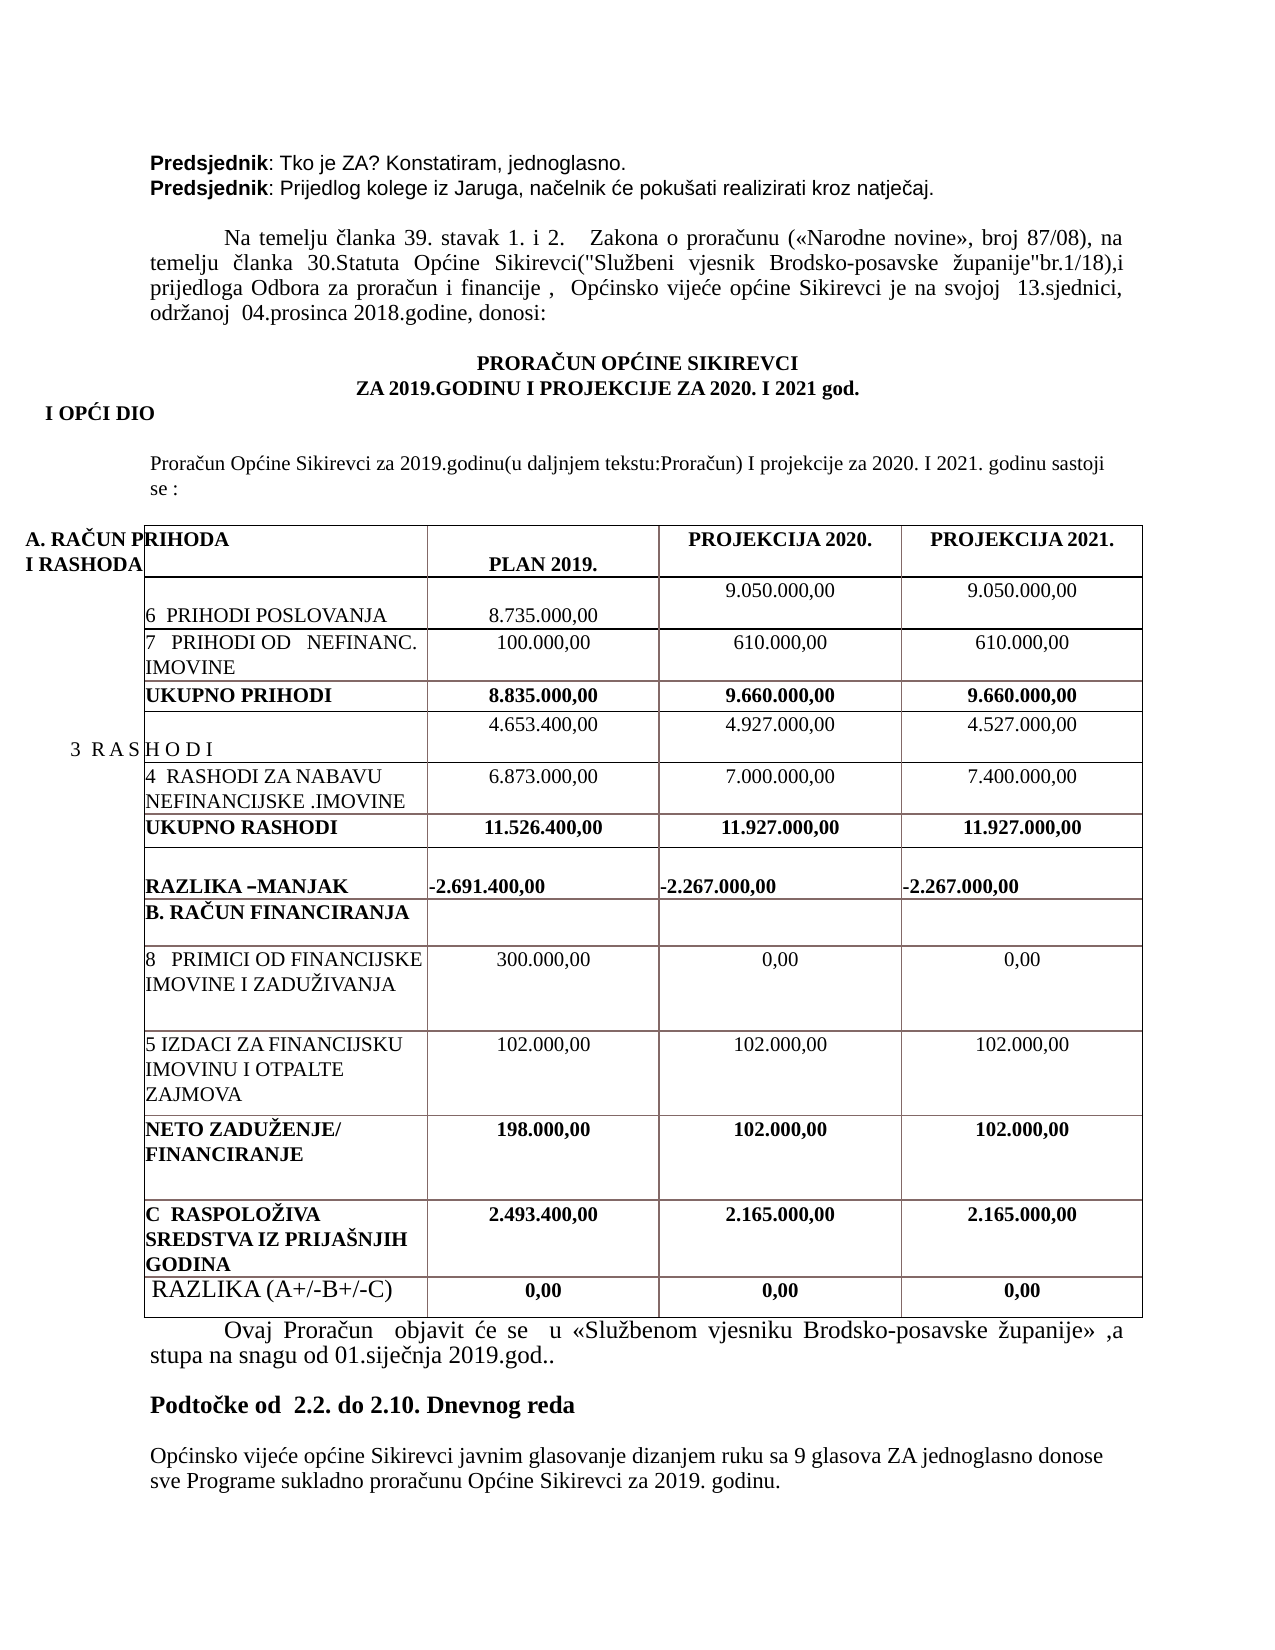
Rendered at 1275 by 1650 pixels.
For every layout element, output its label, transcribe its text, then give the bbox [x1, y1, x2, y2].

table_cell 102.000,00 [660, 1116, 901, 1199]
table_cell 0,00 [428, 1278, 658, 1317]
table_cell [660, 900, 901, 945]
text Predsjednik: Tko je ZA? Konstatiram, jednoglasno. [150, 150, 1125, 175]
table_cell 9.050.000,00 [902, 578, 1142, 628]
table_cell 4.927.000,00 [660, 712, 901, 762]
table_cell -2.267.000,00 [902, 848, 1142, 898]
table_cell 11.526.400,00 [428, 815, 658, 847]
table_header A. RAČUN PRIHODA I RASHODA [145, 526, 427, 576]
table_cell 102.000,00 [660, 1032, 901, 1115]
table_cell 100.000,00 [428, 630, 658, 680]
table_cell 2.165.000,00 [902, 1201, 1142, 1276]
table_cell 6 PRIHODI POSLOVANJA [145, 578, 427, 628]
table_cell B. RAČUN FINANCIRANJA [145, 900, 427, 945]
table_cell 7.000.000,00 [660, 763, 901, 813]
table_cell 300.000,00 [428, 947, 658, 1030]
table_cell 11.927.000,00 [902, 815, 1142, 847]
text Na temelju članka 39. stavak 1. i 2. Zakona o proračunu («Narodne novine», broj 87/08), na temelju članka 30.Statuta Općine Sikirevci("Službeni vjesnik Brodsko-posavske županije"br.1/18),i prijedloga Odbora za proračun i financije , Općinsko vijeće općine Sikirevci je na svojoj 13.sjednici, održanoj 04.prosinca 2018.godine, donosi: [150, 225, 1125, 325]
table_cell C RASPOLOŽIVA SREDSTVA IZ PRIJAŠNJIH GODINA [145, 1201, 427, 1276]
table_cell 102.000,00 [902, 1116, 1142, 1199]
table_cell 2.493.400,00 [428, 1201, 658, 1276]
table_cell 0,00 [902, 1278, 1142, 1317]
table_cell 6.873.000,00 [428, 763, 658, 813]
table_header PLAN 2019. [428, 526, 658, 576]
text Proračun Općine Sikirevci za 2019.godinu(u daljnjem tekstu:Proračun) I projekcije za 2020. I 2021. godinu sastoji se : [150, 450, 1125, 500]
text Predsjednik: Prijedlog kolege iz Jaruga, načelnik će pokušati realizirati kroz natječaj. [150, 175, 1125, 200]
table_cell 9.050.000,00 [660, 578, 901, 628]
table_cell 8 PRIMICI OD FINANCIJSKE IMOVINE I ZADUŽIVANJA [145, 947, 427, 1030]
table_header PROJEKCIJA 2021. [902, 526, 1142, 576]
text ZA 2019.GODINU I PROJEKCIJE ZA 2020. I 2021 god. [90, 375, 1125, 400]
table_cell 198.000,00 [428, 1116, 658, 1199]
text Općinsko vijeće općine Sikirevci javnim glasovanje dizanjem ruku sa 9 glasova ZA jednoglasno donose sve Programe sukladno proračunu Općine Sikirevci za 2019. godinu. [150, 1443, 1125, 1493]
table_cell 2.165.000,00 [660, 1201, 901, 1276]
table_header PROJEKCIJA 2020. [660, 526, 901, 576]
table_cell 102.000,00 [428, 1032, 658, 1115]
table_cell [428, 900, 658, 945]
table_cell 0,00 [660, 947, 901, 1030]
table_cell 7.400.000,00 [902, 763, 1142, 813]
table_cell 0,00 [902, 947, 1142, 1030]
text I OPĆI DIO [45, 400, 1125, 425]
table_cell 9.660.000,00 [902, 682, 1142, 711]
table_cell -2.267.000,00 [660, 848, 901, 898]
table_cell 3 R A S H O D I [145, 712, 427, 762]
table_cell 11.927.000,00 [660, 815, 901, 847]
table_cell 610.000,00 [660, 630, 901, 680]
table_cell 7 PRIHODI OD NEFINANC. IMOVINE [145, 630, 427, 680]
table_cell RAZLIKA (A+/-B+/-C) [145, 1278, 427, 1317]
table_cell 0,00 [660, 1278, 901, 1317]
table_cell 4.527.000,00 [902, 712, 1142, 762]
table_cell UKUPNO RASHODI [145, 815, 427, 847]
table_cell 610.000,00 [902, 630, 1142, 680]
table_cell 5 IZDACI ZA FINANCIJSKU IMOVINU I OTPALTE ZAJMOVA [145, 1032, 427, 1115]
table_cell 102.000,00 [902, 1032, 1142, 1115]
table_cell UKUPNO PRIHODI [145, 682, 427, 711]
table_cell 8.735.000,00 [428, 578, 658, 628]
table_cell 8.835.000,00 [428, 682, 658, 711]
table_cell -2.691.400,00 [428, 848, 658, 898]
text PRORAČUN OPĆINE SIKIREVCI [150, 350, 1125, 375]
text Ovaj Proračun objavit će se u «Službenom vjesniku Brodsko-posavske županije» ,a stupa na snagu od 01.siječnja 2019.god.. [150, 1318, 1125, 1368]
table_cell NETO ZADUŽENJE/ FINANCIRANJE [145, 1116, 427, 1199]
table_cell RAZLIKA –MANJAK [145, 848, 427, 898]
text Podtočke od 2.2. do 2.10. Dnevnog reda [150, 1393, 1125, 1418]
table_cell 4 RASHODI ZA NABAVU NEFINANCIJSKE .IMOVINE [145, 763, 427, 813]
table_cell 4.653.400,00 [428, 712, 658, 762]
table_cell [902, 900, 1142, 945]
table_cell 9.660.000,00 [660, 682, 901, 711]
